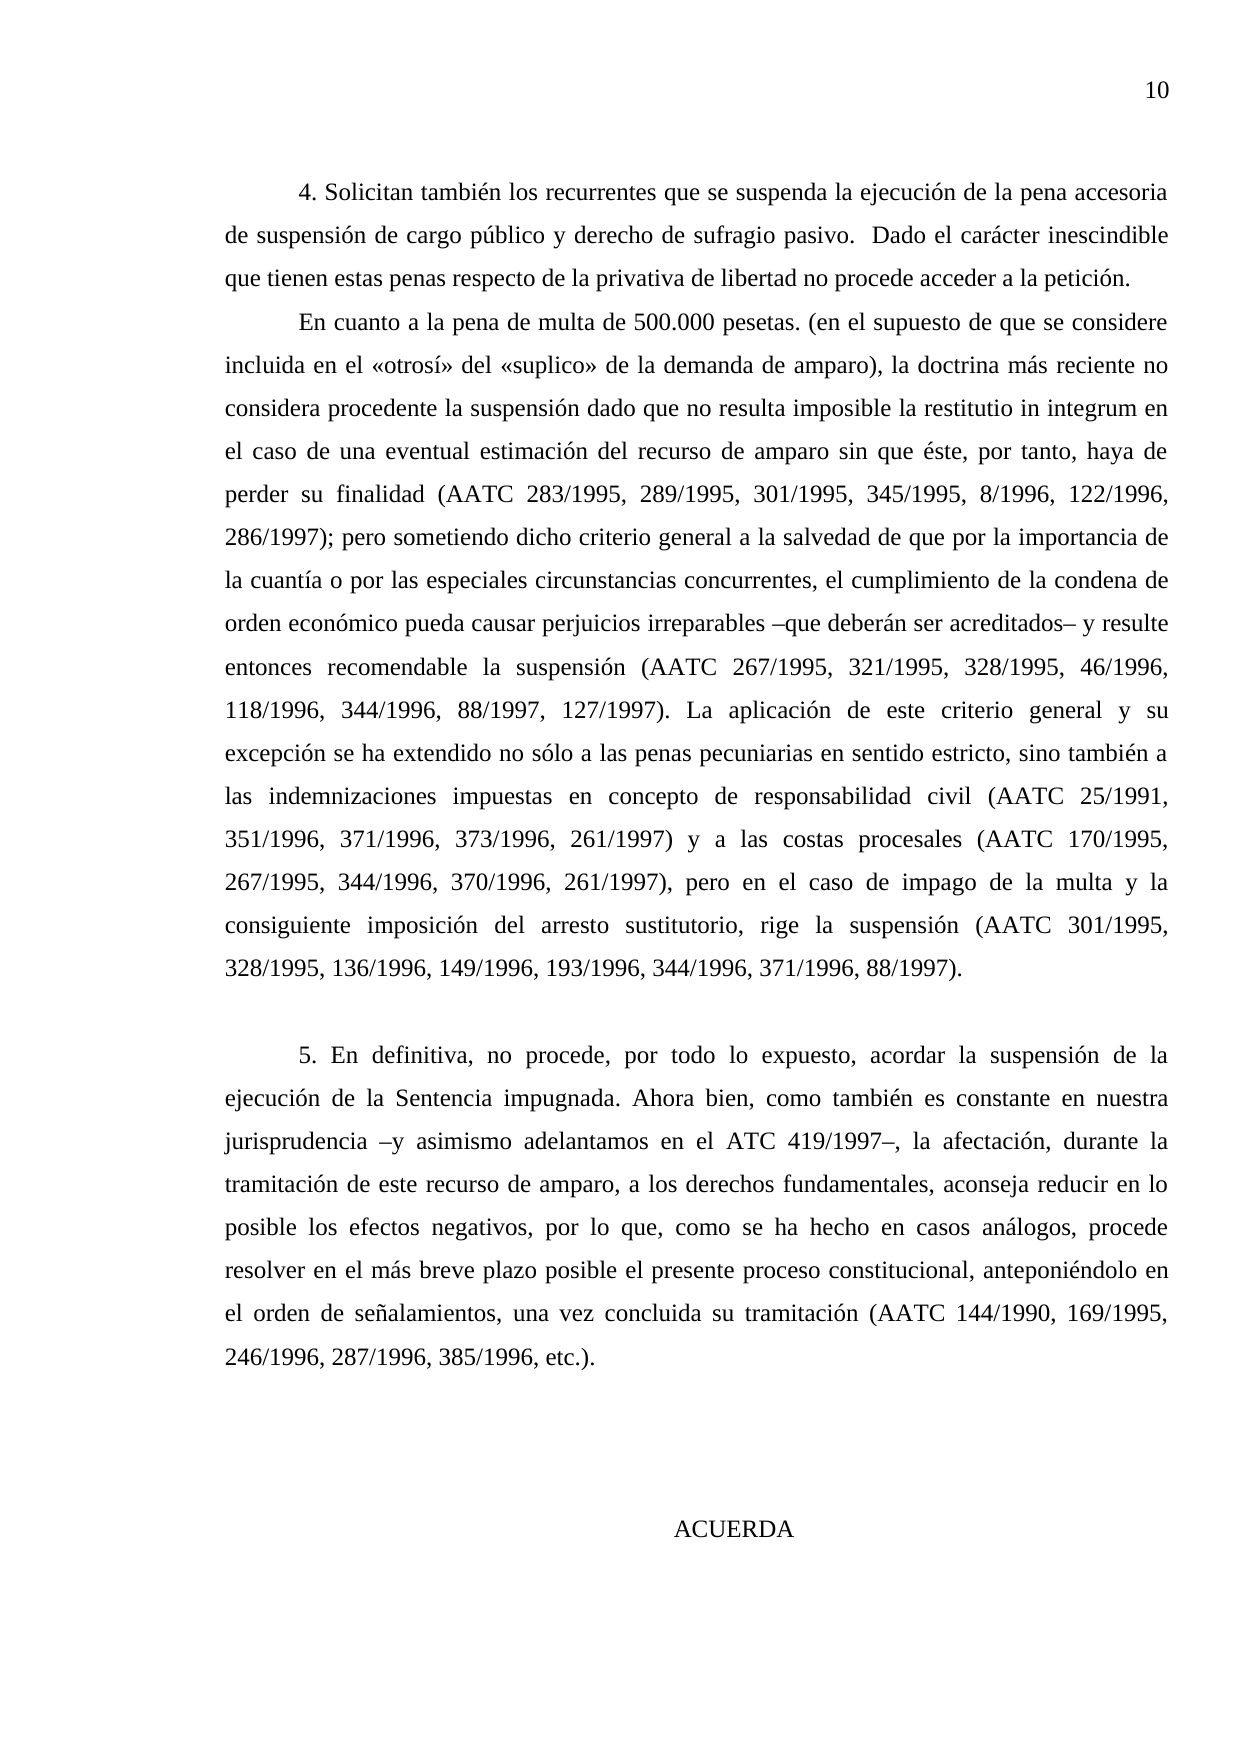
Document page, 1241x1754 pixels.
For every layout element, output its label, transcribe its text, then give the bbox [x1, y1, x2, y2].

text 4. Solicitan también los recurrentes que se suspenda la ejecución de la pena accesoria de suspensión de cargo público y derecho de sufragio pasivo. Dado el carácter inescindible que tienen estas penas respecto de la privativa de libertad no procede acceder a la petición. [224, 177, 1169, 292]
text ACUERDA [224, 1514, 1169, 1543]
text En cuanto a la pena de multa de 500.000 pesetas. (en el supuesto de que se considere incluida en el «otrosí» del «suplico» de la demanda de amparo), la doctrina más reciente no considera procedente la suspensión dado que no resulta imposible la restitutio in integrum en el caso de una eventual estimación del recurso de amparo sin que éste, por tanto, haya de perder su finalidad (AATC 283/1995, 289/1995, 301/1995, 345/1995, 8/1996, 122/1996, 286/1997); pero sometiendo dicho criterio general a la salvedad de que por la importancia de la cuantía o por las especiales circunstancias concurrentes, el cumplimiento de la condena de orden económico pueda causar perjuicios irreparables –que deberán ser acreditados– y resulte entonces recomendable la suspensión (AATC 267/1995, 321/1995, 328/1995, 46/1996, 118/1996, 344/1996, 88/1997, 127/1997). La aplicación de este criterio general y su excepción se ha extendido no sólo a las penas pecuniarias en sentido estricto, sino también a las indemnizaciones impuestas en concepto de responsabilidad civil (AATC 25/1991, 351/1996, 371/1996, 373/1996, 261/1997) y a las costas procesales (AATC 170/1995, 267/1995, 344/1996, 370/1996, 261/1997), pero en el caso de impago de la multa y la consiguiente imposición del arresto sustitutorio, rige la suspensión (AATC 301/1995, 328/1995, 136/1996, 149/1996, 193/1996, 344/1996, 371/1996, 88/1997). [224, 307, 1169, 982]
text 5. En definitiva, no procede, por todo lo expuesto, acordar la suspensión de la ejecución de la Sentencia impugnada. Ahora bien, como también es constante en nuestra jurisprudencia –y asimismo adelantamos en el ATC 419/1997–, la afectación, durante la tramitación de este recurso de amparo, a los derechos fundamentales, aconseja reducir en lo posible los efectos negativos, por lo que, como se ha hecho en casos análogos, procede resolver en el más breve plazo posible el presente proceso constitucional, anteponiéndolo en el orden de señalamientos, una vez concluida su tramitación (AATC 144/1990, 169/1995, 246/1996, 287/1996, 385/1996, etc.). [224, 1040, 1169, 1370]
